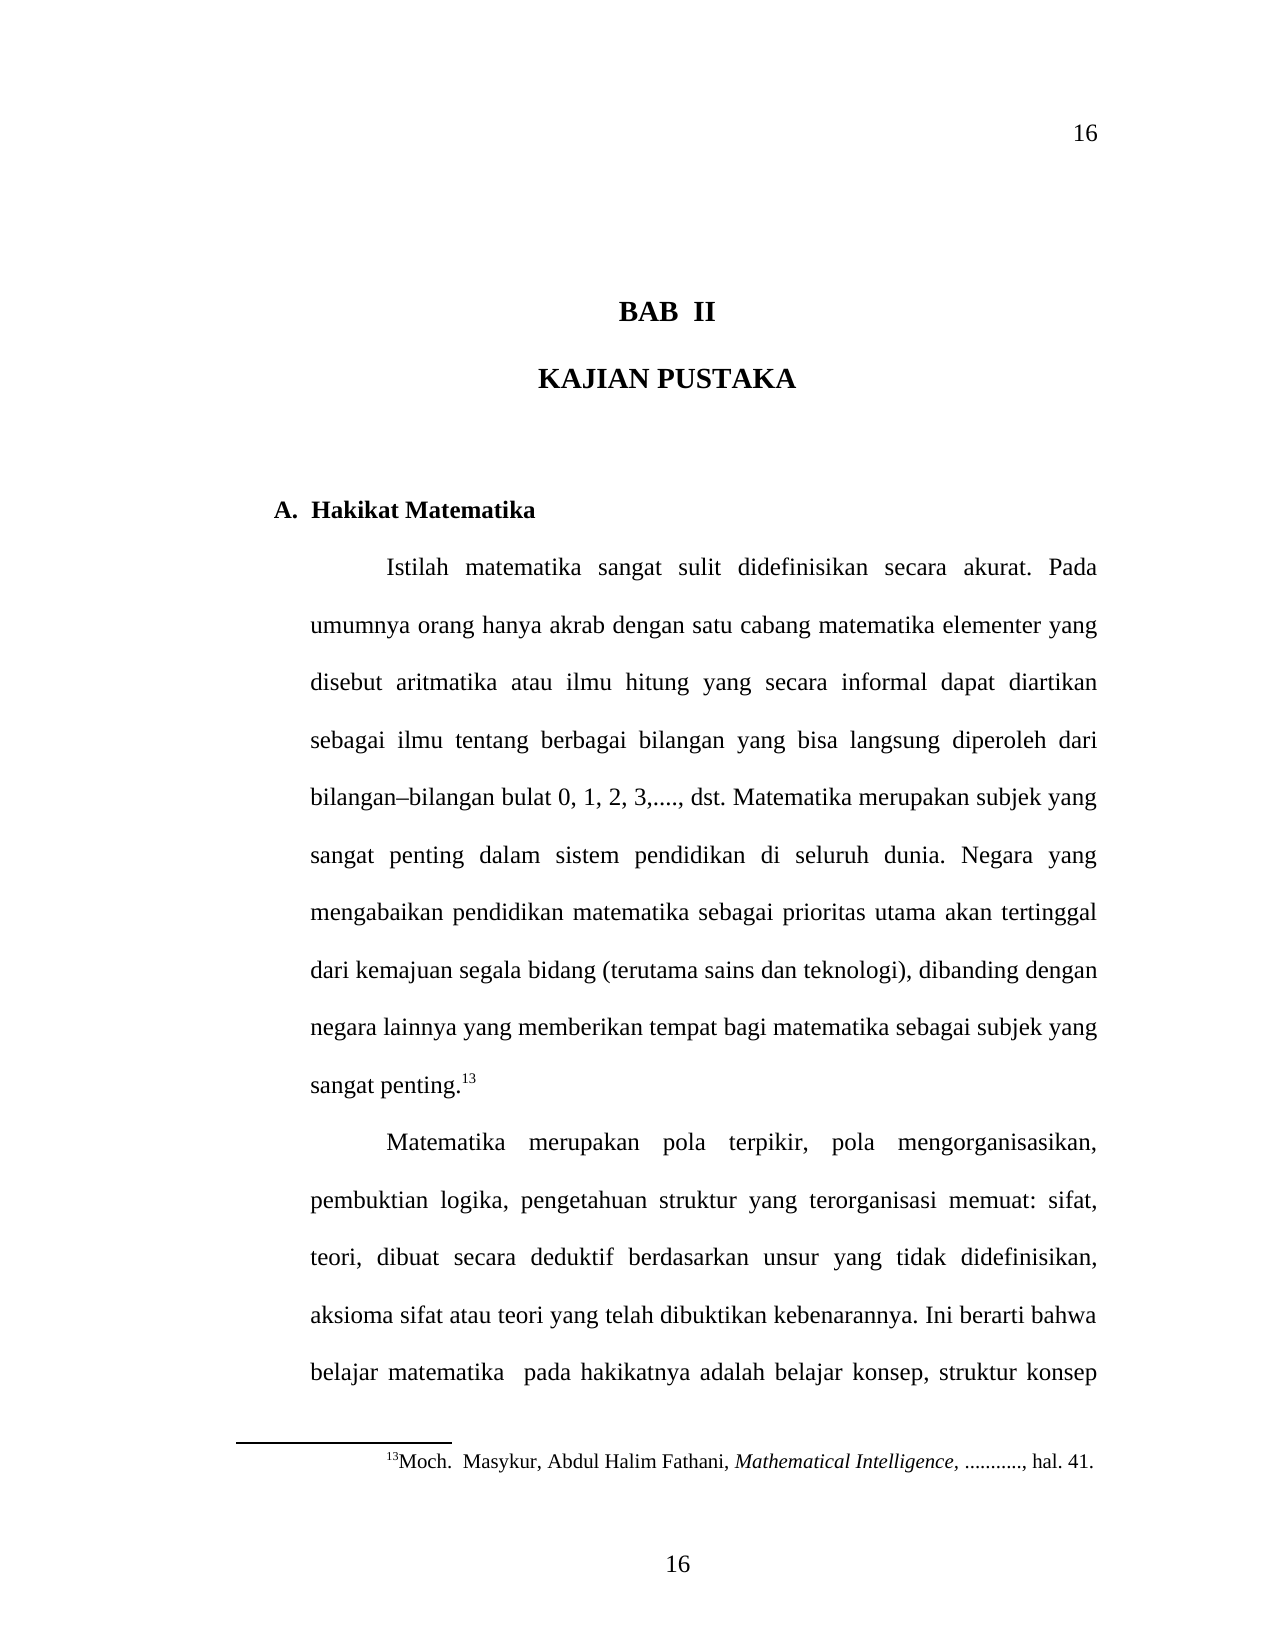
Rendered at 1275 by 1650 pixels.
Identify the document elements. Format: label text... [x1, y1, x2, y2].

list Istilah matematika sangat sulit didefinisikan secara akurat. Pada umumnya orang hanya akrab dengan satu cabang matematika elementer yang disebut aritmatika atau ilmu hitung yang secara informal dapat diartikan sebagai ilmu tentang berbagai bilangan yang bisa langsung diperoleh dari bilangan–bilangan bulat 0, 1, 2, 3,...., dst. Matematika merupakan subjek yang sangat penting dalam sistem pendidikan di seluruh dunia. Negara yang mengabaikan pendidikan matematika sebagai prioritas utama akan tertinggal dari kemajuan segala bidang (terutama sains dan teknologi), dibanding dengan negara lainnya yang memberikan tempat bagi matematika sebagai subjek yang sangat penting. [310, 552, 1098, 1099]
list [310, 1127, 1098, 1386]
text BAB II [236, 294, 1098, 327]
list Hakikat Matematika [274, 495, 1098, 524]
text KAJIAN PUSTAKA [236, 361, 1098, 394]
